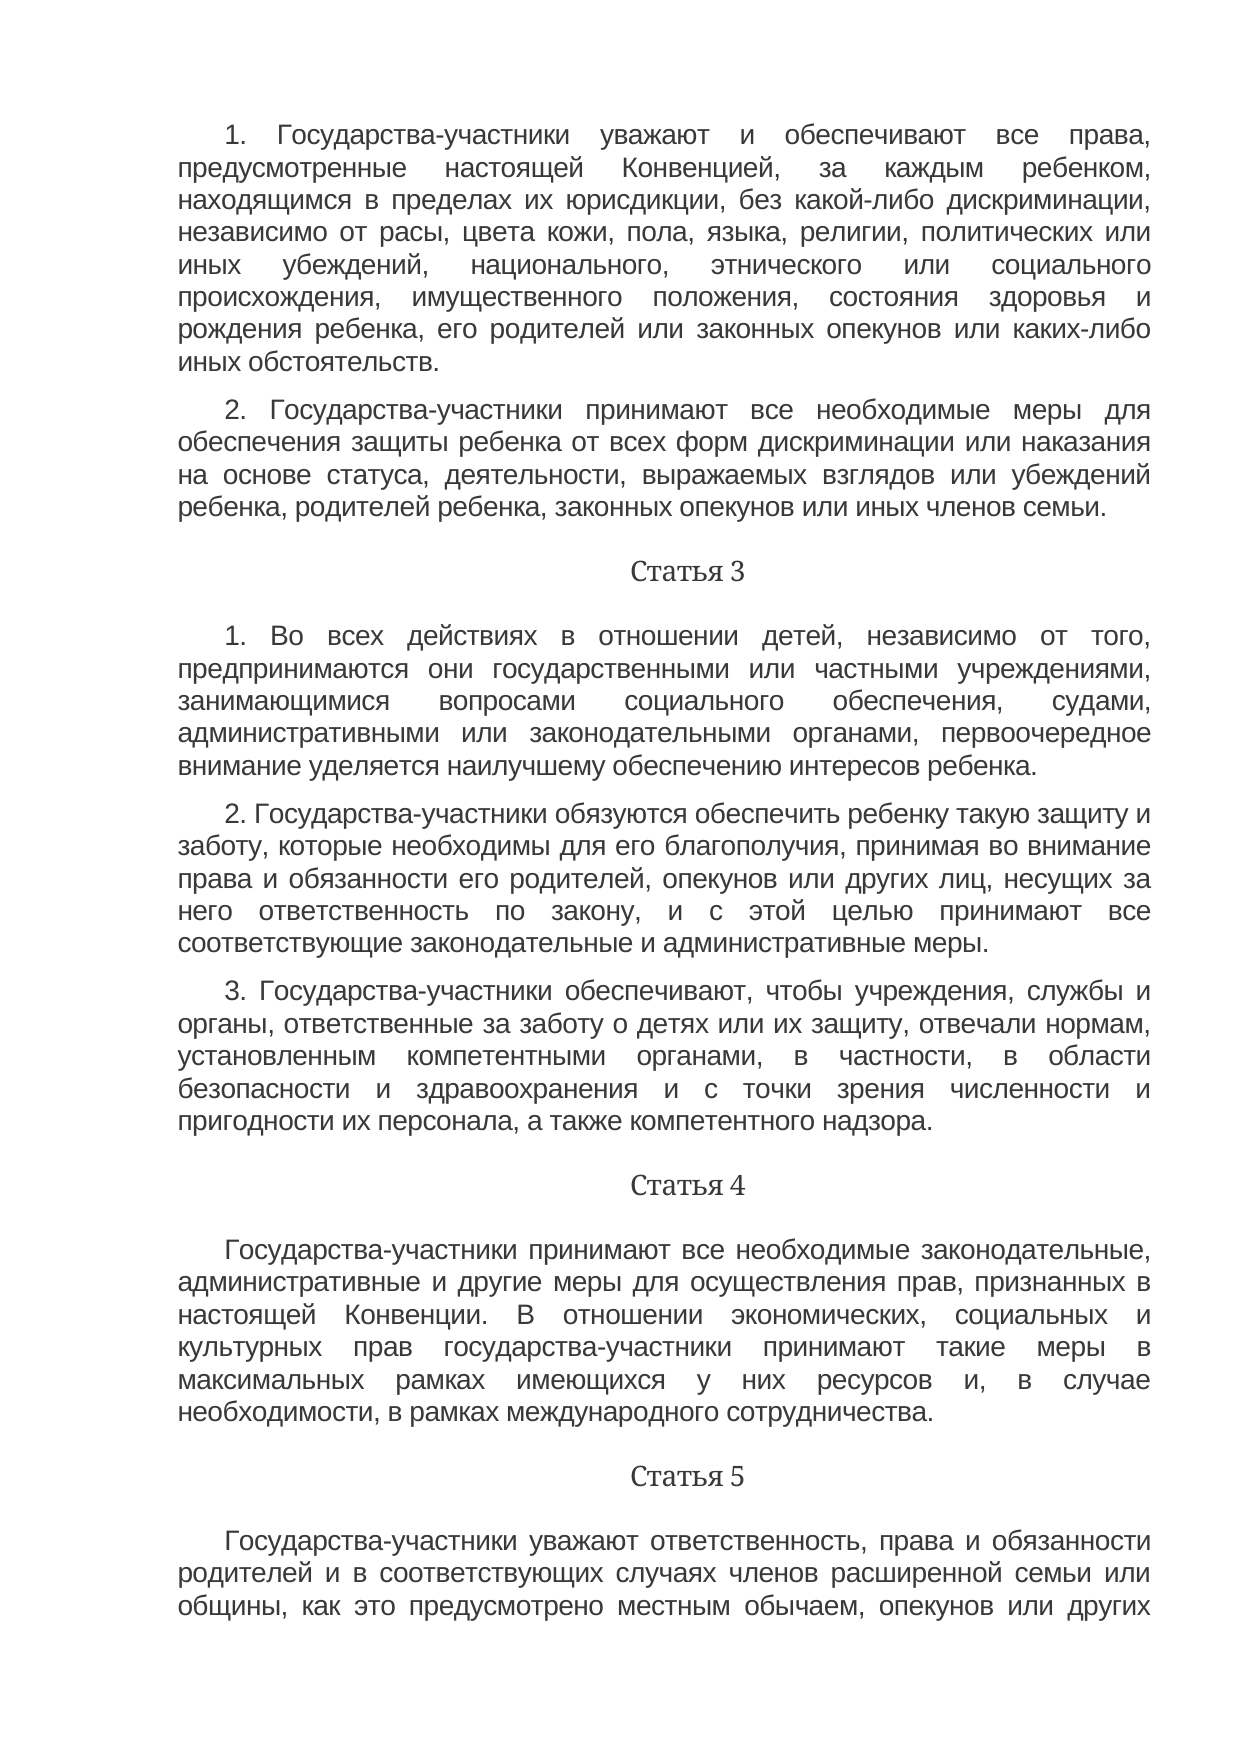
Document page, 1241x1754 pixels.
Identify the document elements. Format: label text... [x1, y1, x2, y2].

text Статья 5 [177, 1457, 1152, 1495]
text 3. Государства-участники обеспечивают, чтобы учреждения, службы и органы, ответственные за заботу о детях или их защиту, отвечали нормам, установленным компетентными органами, в частности, в области безопасности и здравоохранения и с точки зрения численности и пригодности их персонала, а также компетентного надзора. [177, 974, 1152, 1136]
text 1. Во всех действиях в отношении детей, независимо от того, предпринимаются они государственными или частными учреждениями, занимающимися вопросами социального обеспечения, судами, административными или законодательными органами, первоочередное внимание уделяется наилучшему обеспечению интересов ребенка. [177, 619, 1152, 781]
text 2. Государства-участники принимают все необходимые меры для обеспечения защиты ребенка от всех форм дискриминации или наказания на основе статуса, деятельности, выражаемых взглядов или убеждений ребенка, родителей ребенка, законных опекунов или иных членов семьи. [177, 393, 1152, 522]
text Статья 4 [177, 1166, 1152, 1204]
text Статья 3 [177, 552, 1152, 590]
text Государства-участники принимают все необходимые законодательные, административные и другие меры для осуществления прав, признанных в настоящей Конвенции. В отношении экономических, социальных и культурных прав государства-участники принимают такие меры в максимальных рамках имеющихся у них ресурсов и, в случае необходимости, в рамках международного сотрудничества. [177, 1233, 1152, 1427]
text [177, 1524, 1152, 1621]
text 2. Государства-участники обязуются обеспечить ребенку такую защиту и заботу, которые необходимы для его благополучия, принимая во внимание права и обязанности его родителей, опекунов или других лиц, несущих за него ответственность по закону, и с этой целью принимают все соответствующие законодательные и административные меры. [177, 797, 1152, 959]
text 1. Государства-участники уважают и обеспечивают все права, предусмотренные настоящей Конвенцией, за каждым ребенком, находящимся в пределах их юрисдикции, без какой-либо дискриминации, независимо от расы, цвета кожи, пола, языка, религии, политических или иных убеждений, национального, этнического или социального происхождения, имущественного положения, состояния здоровья и рождения ребенка, его родителей или законных опекунов или каких-либо иных обстоятельств. [177, 118, 1152, 377]
